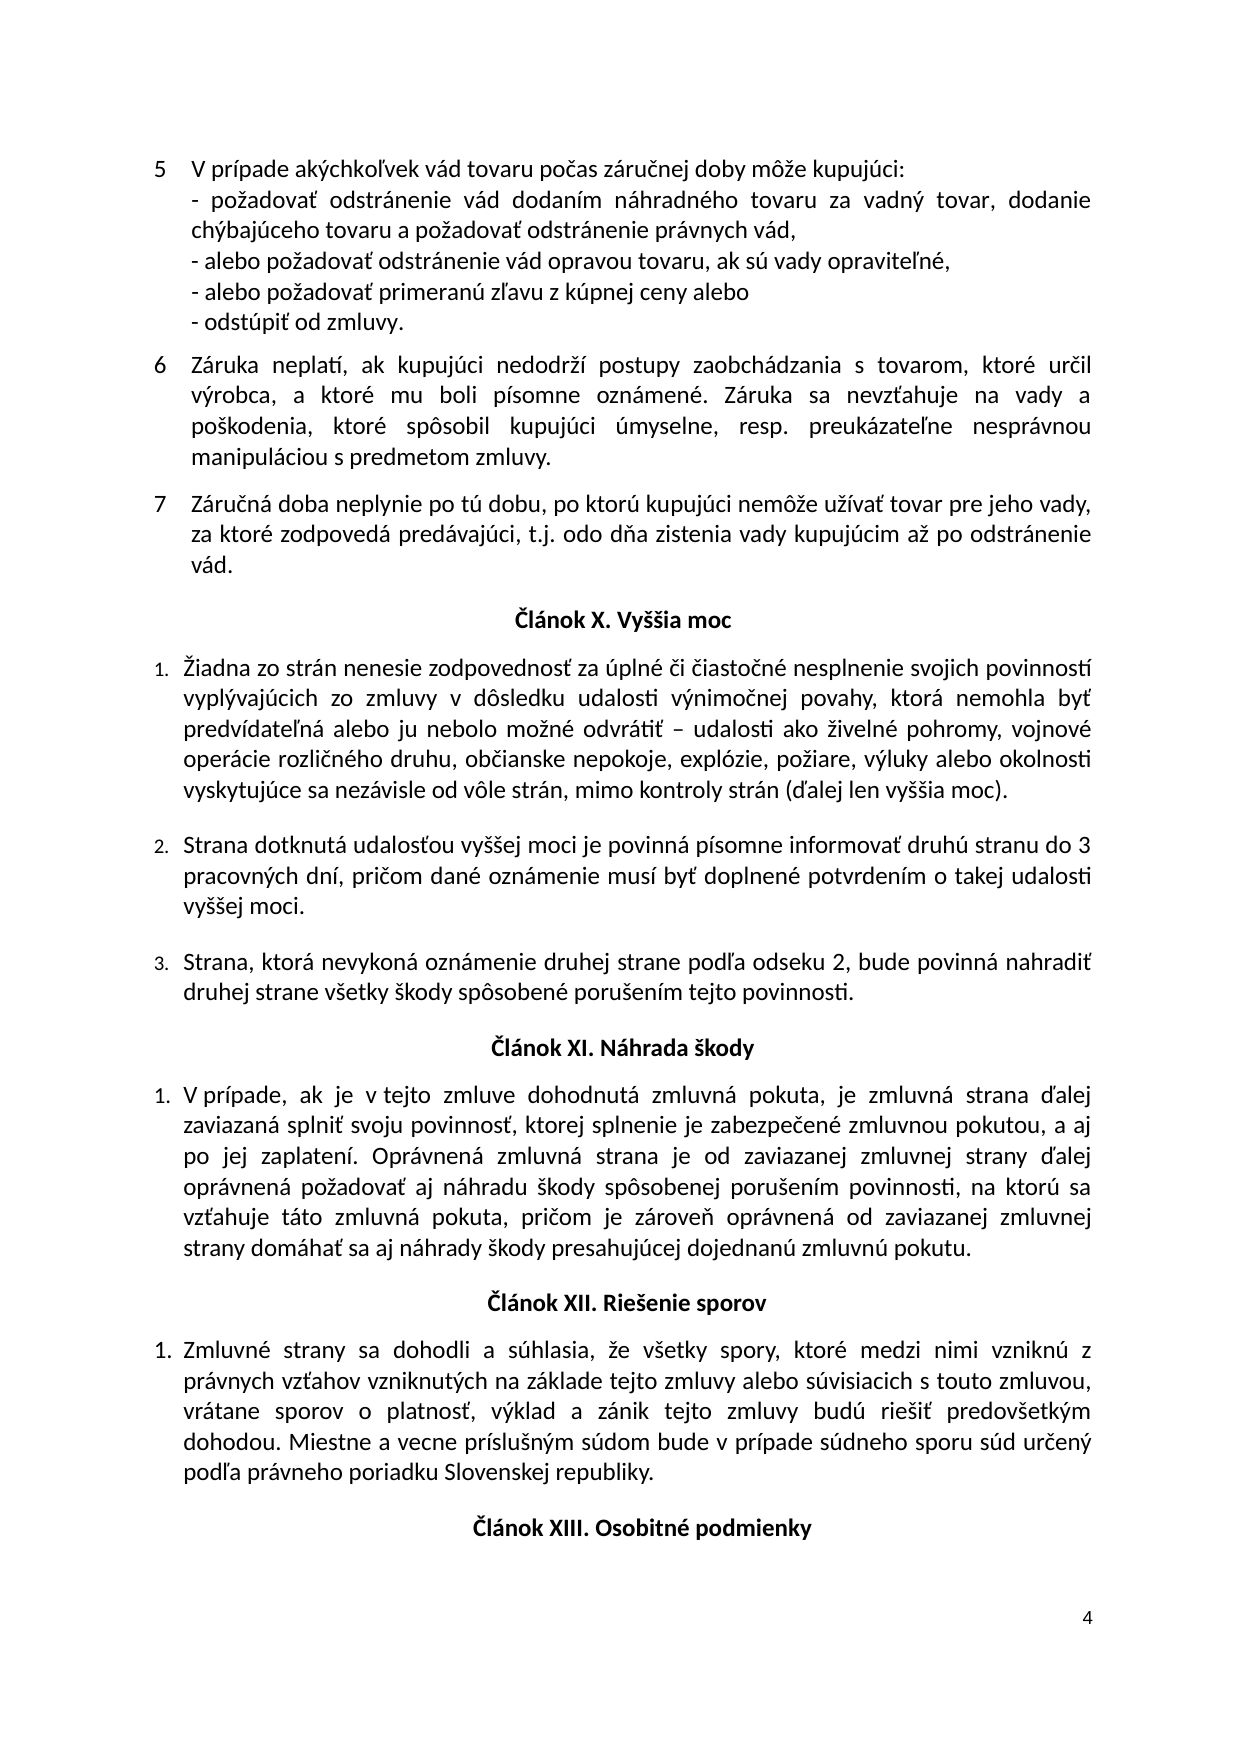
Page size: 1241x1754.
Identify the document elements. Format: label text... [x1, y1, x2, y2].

list - požadovať odstránenie vád dodaním náhradného tovaru za vadný tovar, dodanie chýbajúceho tovaru a požadovať odstránenie právnych vád, [191, 184, 1092, 245]
subtitle Článok XII. Riešenie sporov [153, 1287, 1092, 1318]
list - alebo požadovať odstránenie vád opravou tovaru, ak sú vady opraviteľné, [191, 245, 1092, 276]
list Strana dotknutá udalosťou vyššej moci je povinná písomne informovať druhú stranu do 3 pracovných dní, pričom dané oznámenie musí byť doplnené potvrdením o takej udalosti vyššej moci. [153, 829, 1092, 921]
list - alebo požadovať primeranú zľavu z kúpnej ceny alebo [191, 276, 1092, 306]
list Záruka neplatí, ak kupujúci nedodrží postupy zaobchádzania s tovarom, ktoré určil výrobca, a ktoré mu boli písomne oznámené. Záruka sa nevzťahuje na vady a poškodenia, ktoré spôsobil kupujúci úmyselne, resp. preukázateľne nesprávnou manipuláciou s predmetom zmluvy. [153, 349, 1092, 471]
subtitle Článok XI. Náhrada škody [153, 1032, 1092, 1062]
text - odstúpiť od zmluvy. [191, 306, 1092, 337]
list Zmluvné strany sa dohodli a súhlasia, že všetky spory, ktoré medzi nimi vzniknú z právnych vzťahov vzniknutých na základe tejto zmluvy alebo súvisiacich s touto zmluvou, vrátane sporov o platnosť, výklad a zánik tejto zmluvy budú riešiť predovšetkým dohodou. Miestne a vecne príslušným súdom bude v prípade súdneho sporu súd určený podľa právneho poriadku Slovenskej republiky. [153, 1334, 1092, 1487]
list V prípade, ak je v tejto zmluve dohodnutá zmluvná pokuta, je zmluvná strana ďalej zaviazaná splniť svoju povinnosť, ktorej splnenie je zabezpečené zmluvnou pokutou, a aj po jej zaplatení. Oprávnená zmluvná strana je od zaviazanej zmluvnej strany ďalej oprávnená požadovať aj náhradu škody spôsobenej porušením povinnosti, na ktorú sa vzťahuje táto zmluvná pokuta, pričom je zároveň oprávnená od zaviazanej zmluvnej strany domáhať sa aj náhrady škody presahujúcej dojednanú zmluvnú pokutu. [153, 1079, 1092, 1262]
list Žiadna zo strán nenesie zodpovednosť za úplné či čiastočné nesplnenie svojich povinností vyplývajúcich zo zmluvy v dôsledku udalosti výnimočnej povahy, ktorá nemohla byť predvídateľná alebo ju nebolo možné odvrátiť – udalosti ako živelné pohromy, vojnové operácie rozličného druhu, občianske nepokoje, explózie, požiare, výluky alebo okolnosti vyskytujúce sa nezávisle od vôle strán, mimo kontroly strán (ďalej len vyššia moc). [153, 652, 1092, 804]
list V prípade akýchkoľvek vád tovaru počas záručnej doby môže kupujúci: [153, 153, 1092, 184]
subtitle Článok X. Vyššia moc [153, 604, 1092, 635]
list Strana, ktorá nevykoná oznámenie druhej strane podľa odseku 2, bude povinná nahradiť druhej strane všetky škody spôsobené porušením tejto povinnosti. [153, 946, 1092, 1007]
list Záručná doba neplynie po tú dobu, po ktorú kupujúci nemôže užívať tovar pre jeho vady, za ktoré zodpovedá predávajúci, t.j. odo dňa zistenia vady kupujúcim až po odstránenie vád. [153, 488, 1092, 579]
subtitle Článok XIII. Osobitné podmienky [153, 1512, 1092, 1542]
